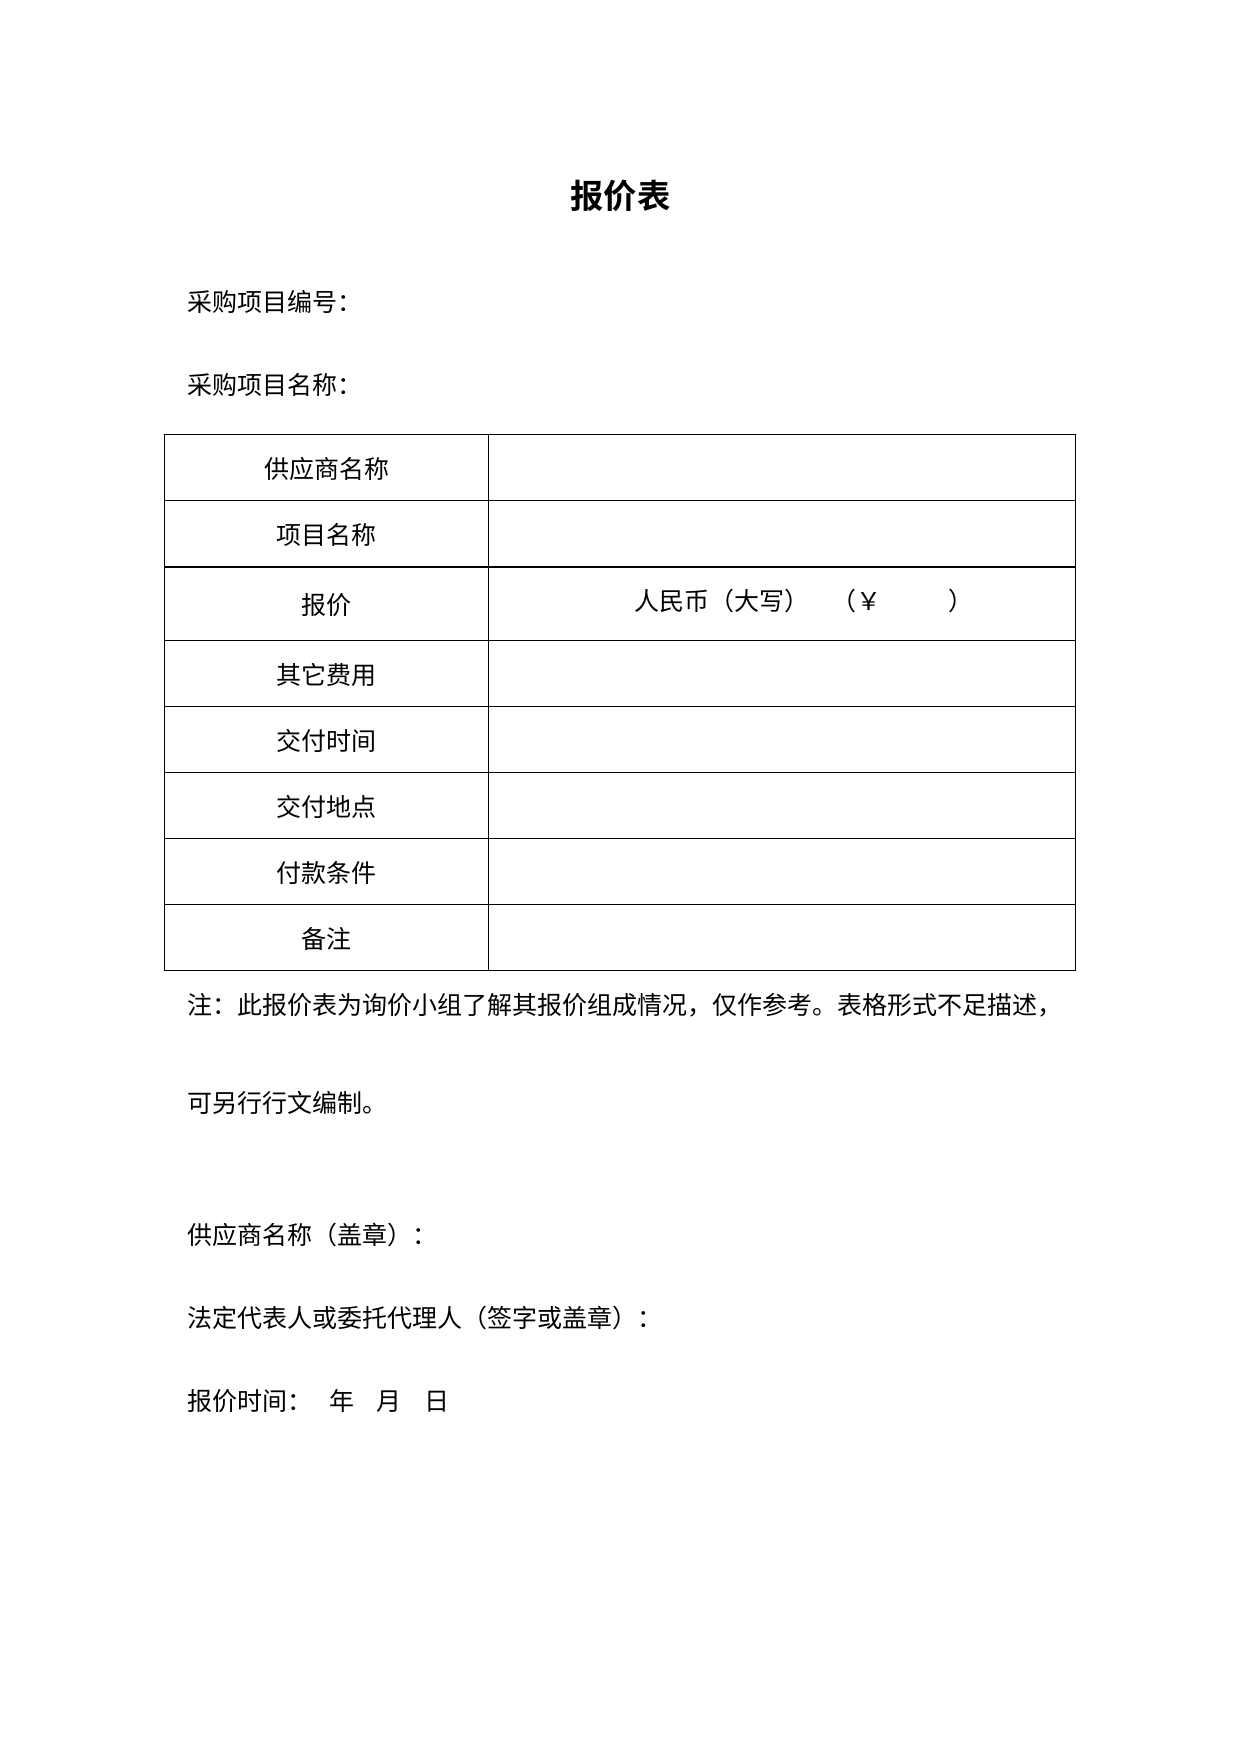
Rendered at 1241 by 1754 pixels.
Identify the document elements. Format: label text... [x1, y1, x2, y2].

text 采购项目编号： [188, 268, 1053, 333]
table_cell 人民币（大写） （￥ ） [489, 568, 1075, 640]
table_cell [489, 773, 1075, 838]
text 法定代表人或委托代理人（签字或盖章）： [187, 1284, 1053, 1349]
table_cell [489, 501, 1075, 566]
table_cell [489, 839, 1075, 904]
table_cell [489, 707, 1075, 772]
text 注：此报价表为询价小组了解其报价组成情况，仅作参考。表格形式不足描述，可另行行文编制。 [187, 971, 1059, 1134]
text 报价时间： 年 月 日 [187, 1367, 1053, 1432]
text 报价表 [187, 162, 1053, 227]
table_cell [489, 905, 1075, 970]
table_header [489, 435, 1075, 500]
table_cell 备注 [165, 905, 488, 970]
table_cell 交付时间 [165, 707, 488, 772]
table_cell 项目名称 [165, 501, 488, 566]
table_cell 报价 [165, 568, 488, 640]
text 供应商名称（盖章）： [187, 1201, 1053, 1266]
table_header 供应商名称 [165, 435, 488, 500]
table_cell 其它费用 [165, 641, 488, 706]
table_cell 付款条件 [165, 839, 488, 904]
table_cell 交付地点 [165, 773, 488, 838]
text 采购项目名称： [188, 351, 1053, 416]
table_cell [489, 641, 1075, 706]
